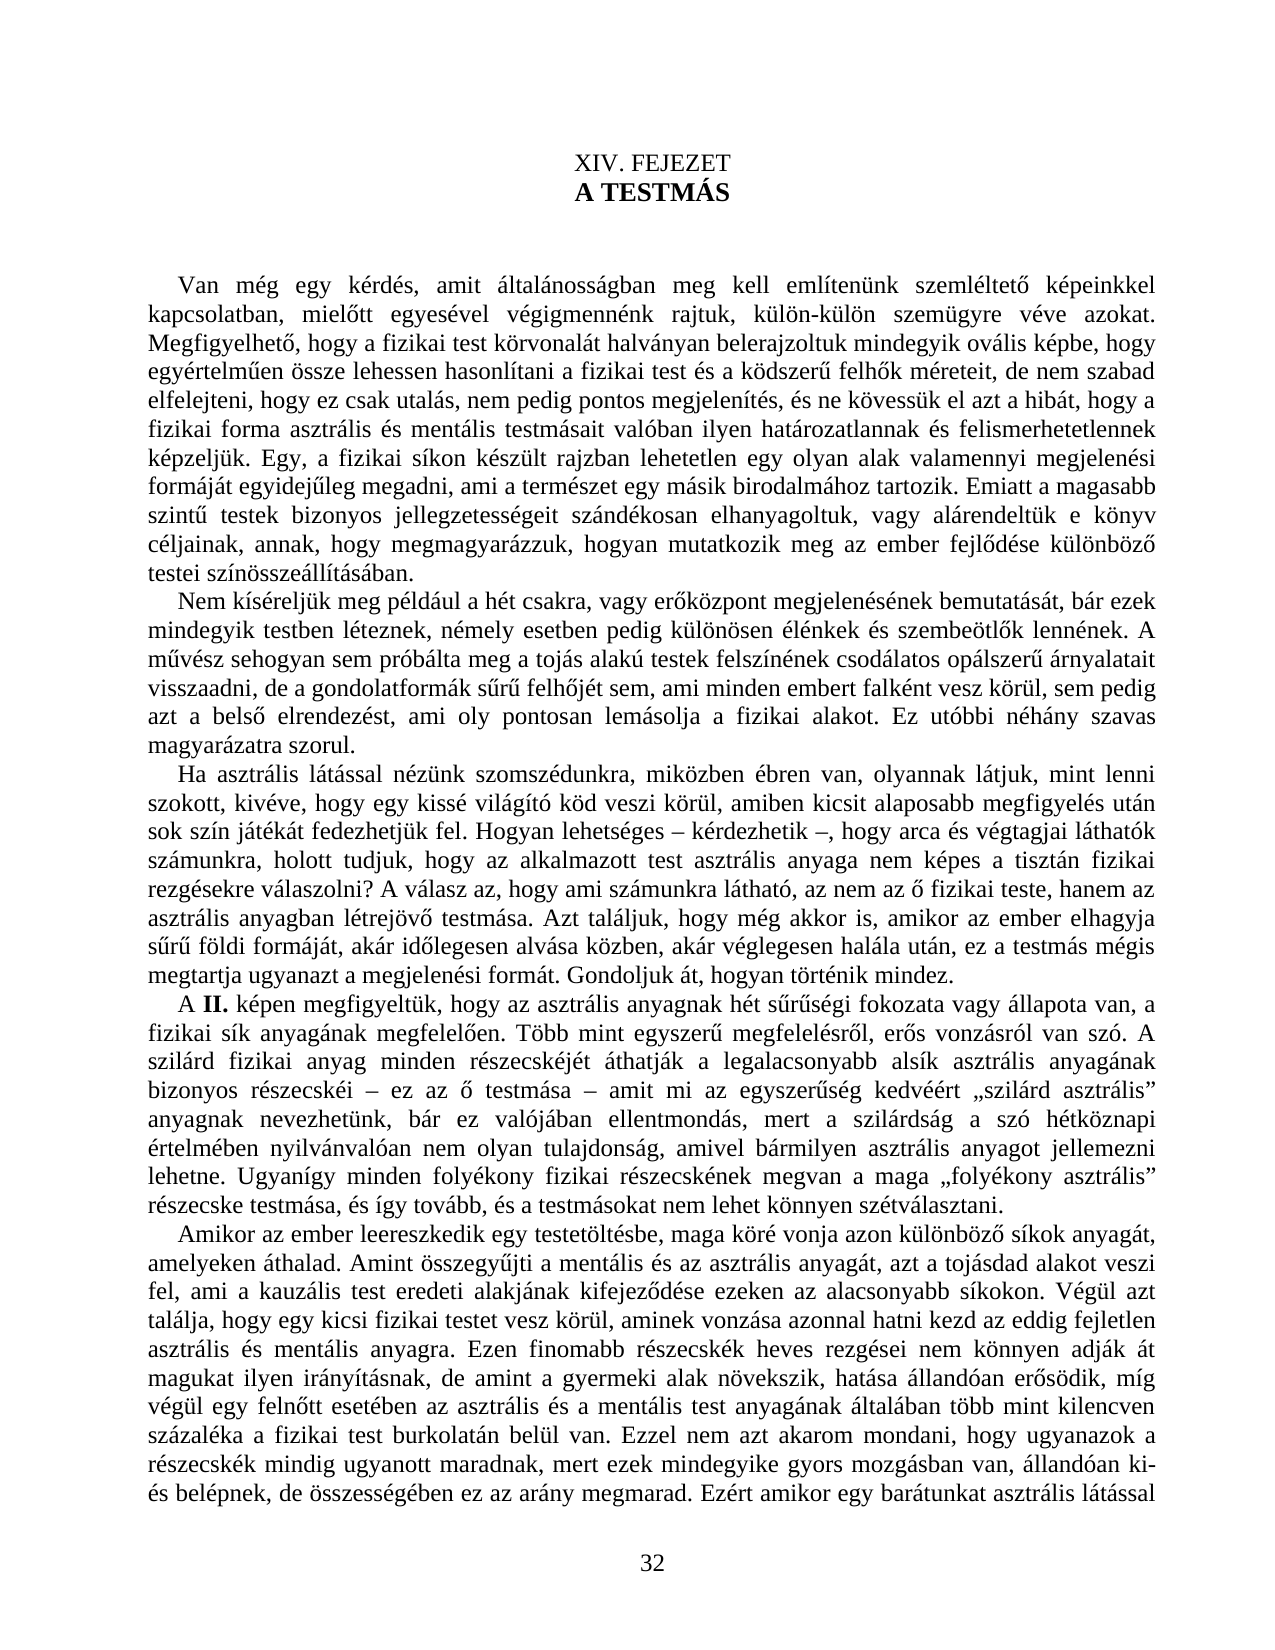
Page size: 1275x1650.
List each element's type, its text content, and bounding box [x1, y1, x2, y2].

subtitle XIV. fejezet [148, 148, 1157, 176]
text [148, 1219, 1157, 1506]
text Van még egy kérdés, amit általánosságban meg kell említenünk szemléltető képeinkkel kapcsolatban, mielőtt egyesével végigmennénk rajtuk, külön-külön szemügyre véve azokat. Megfigyelhető, hogy a fizikai test körvonalát halványan belerajzoltuk mindegyik ovális képbe, hogy egyértelműen össze lehessen hasonlítani a fizikai test és a ködszerű felhők méreteit, de nem szabad elfelejteni, hogy ez csak utalás, nem pedig pontos megjelenítés, és ne kövessük el azt a hibát, hogy a fizikai forma asztrális és mentális testmásait valóban ilyen határozatlannak és felismerhetetlennek képzeljük. Egy, a fizikai síkon készült rajzban lehetetlen egy olyan alak valamennyi megjelenési formáját egyidejűleg megadni, ami a természet egy másik birodalmához tartozik. Emiatt a magasabb szintű testek bizonyos jellegzetességeit szándékosan elhanyagoltuk, vagy alárendeltük e könyv céljainak, annak, hogy megmagyarázzuk, hogyan mutatkozik meg az ember fejlődése különböző testei színösszeállításában. [148, 270, 1157, 586]
text A II. képen megfigyeltük, hogy az asztrális anyagnak hét sűrűségi fokozata vagy állapota van, a fizikai sík anyagának megfelelően. Több mint egyszerű megfelelésről, erős vonzásról van szó. A szilárd fizikai anyag minden részecskéjét áthatják a legalacsonyabb alsík asztrális anyagának bizonyos részecskéi – ez az ő testmása – amit mi az egyszerűség kedvéért „szilárd asztrális” anyagnak nevezhetünk, bár ez valójában ellentmondás, mert a szilárdság a szó hétköznapi értelmében nyilvánvalóan nem olyan tulajdonság, amivel bármilyen asztrális anyagot jellemezni lehetne. Ugyanígy minden folyékony fizikai részecskének megvan a maga „folyékony asztrális” részecske testmása, és így tovább, és a testmásokat nem lehet könnyen szétválasztani. [148, 989, 1157, 1219]
subtitle A testmás [148, 176, 1157, 208]
text Nem kíséreljük meg például a hét csakra, vagy erőközpont megjelenésének bemutatását, bár ezek mindegyik testben léteznek, némely esetben pedig különösen élénkek és szembeötlők lennének. A művész sehogyan sem próbálta meg a tojás alakú testek felszínének csodálatos opálszerű árnyalatait visszaadni, de a gondolatformák sűrű felhőjét sem, ami minden embert falként vesz körül, sem pedig azt a belső elrendezést, ami oly pontosan lemásolja a fizikai alakot. Ez utóbbi néhány szavas magyarázatra szorul. [148, 586, 1157, 759]
text Ha asztrális látással nézünk szomszédunkra, miközben ébren van, olyannak látjuk, mint lenni szokott, kivéve, hogy egy kissé világító köd veszi körül, amiben kicsit alaposabb megfigyelés után sok szín játékát fedezhetjük fel. Hogyan lehetséges – kérdezhetik –, hogy arca és végtagjai láthatók számunkra, holott tudjuk, hogy az alkalmazott test asztrális anyaga nem képes a tisztán fizikai rezgésekre válaszolni? A válasz az, hogy ami számunkra látható, az nem az ő fizikai teste, hanem az asztrális anyagban létrejövő testmása. Azt találjuk, hogy még akkor is, amikor az ember elhagyja sűrű földi formáját, akár időlegesen alvása közben, akár véglegesen halála után, ez a testmás mégis megtartja ugyanazt a megjelenési formát. Gondoljuk át, hogyan történik mindez. [148, 759, 1157, 989]
